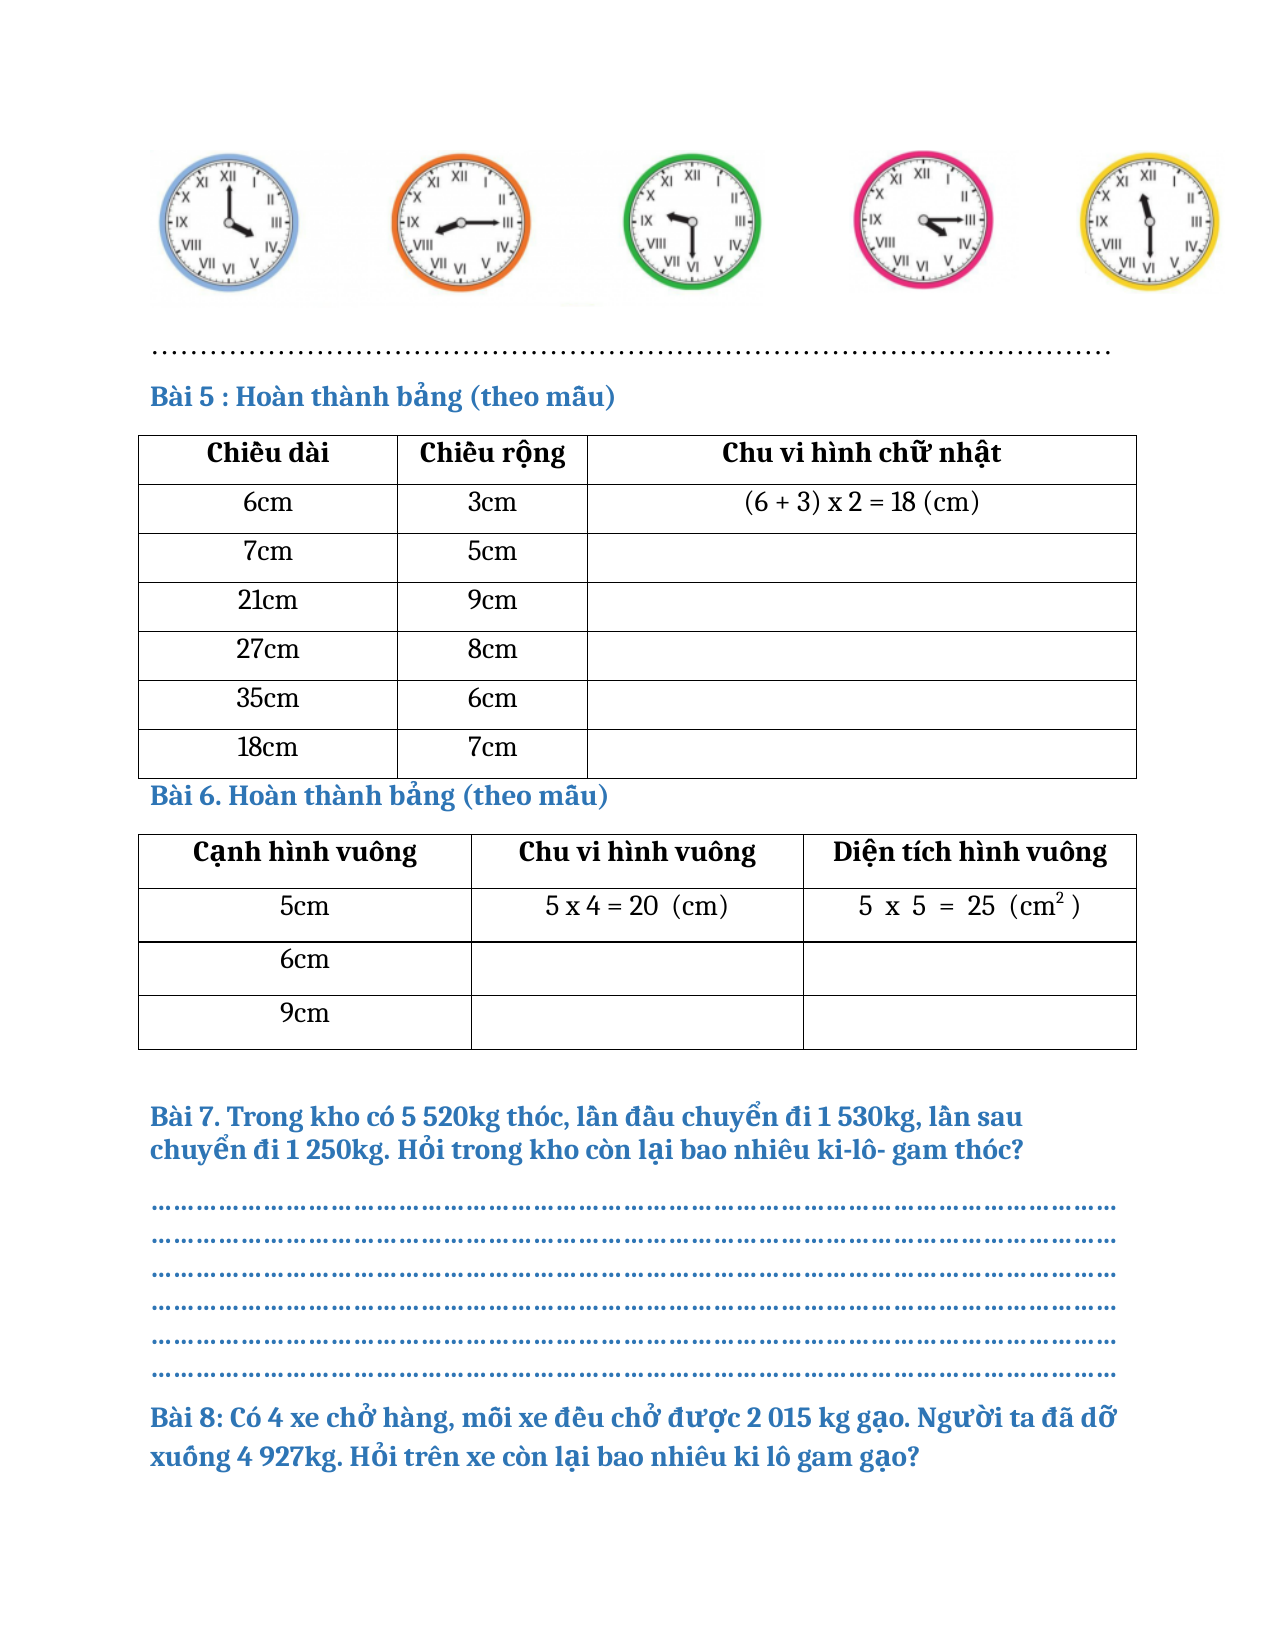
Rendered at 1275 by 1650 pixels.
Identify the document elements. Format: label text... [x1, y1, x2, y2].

table_cell 6cm [139, 943, 471, 995]
table_header Cạnh hình vuông [139, 835, 471, 888]
table_cell 9cm [139, 996, 471, 1049]
picture [150, 150, 1236, 308]
table_cell (6 + 3) x 2 = 18 (cm) [588, 485, 1136, 533]
table_cell 5 x 5 = 25 (cm2 ) [804, 889, 1136, 941]
text Bài 8: Có 4 xe chở hàng, mỗi xe đều chở được 2 015 kg gạo. Người ta đã dỡ xuống 4 927kg. Hỏi trên xe còn lại bao nhiêu ki lô gam gạo? [150, 1402, 1125, 1474]
table_cell [804, 996, 1136, 1049]
table_cell 9cm [398, 583, 587, 631]
table_cell [588, 534, 1136, 582]
text Bài 7. Trong kho có 5 520kg thóc, lần đầu chuyển đi 1 530kg, lần sau chuyển đi 1 250kg. Hỏi trong kho còn lại bao nhiêu ki-lô- gam thóc? [150, 1100, 1125, 1167]
text Bài 6. Hoàn thành bảng (theo mẫu) [150, 779, 1125, 812]
table_cell 5cm [139, 889, 471, 941]
table_cell [472, 943, 803, 995]
table_cell [588, 730, 1136, 778]
table_header Chu vi hình vuông [472, 835, 803, 888]
table_cell 3cm [398, 485, 587, 533]
table_cell 21cm [139, 583, 397, 631]
table_cell 5 x 4 = 20 (cm) [472, 889, 803, 941]
table_cell [472, 996, 803, 1049]
table_cell 6cm [398, 681, 587, 729]
table_cell [588, 583, 1136, 631]
text Bài 5 : Hoàn thành bảng (theo mẫu) [150, 380, 1125, 413]
table_cell 5cm [398, 534, 587, 582]
table_cell 18cm [139, 730, 397, 778]
table_cell 7cm [139, 534, 397, 582]
table_cell [588, 681, 1136, 729]
table_cell 6cm [139, 485, 397, 533]
table_cell 8cm [398, 632, 587, 680]
table_cell [588, 632, 1136, 680]
table_header Diện tích hình vuông [804, 835, 1136, 888]
table_cell 35cm [139, 681, 397, 729]
table_cell 27cm [139, 632, 397, 680]
text ……………………………………………………………………………………………………………………………………………………………………………………………………………………………………………………………………………………………………………………………………………………………………………………………………………………………………………………………………………………………………………………………………………………………………………………………………………………………………………………………………………………………………………… [150, 1184, 1125, 1385]
table_cell [804, 943, 1136, 995]
table_header Chiều dài [139, 436, 397, 484]
text ……………………………………………………………………………………… [150, 327, 1125, 361]
table_cell 7cm [398, 730, 587, 778]
table_header Chu vi hình chữ nhật [588, 436, 1136, 484]
table_header Chiều rộng [398, 436, 587, 484]
